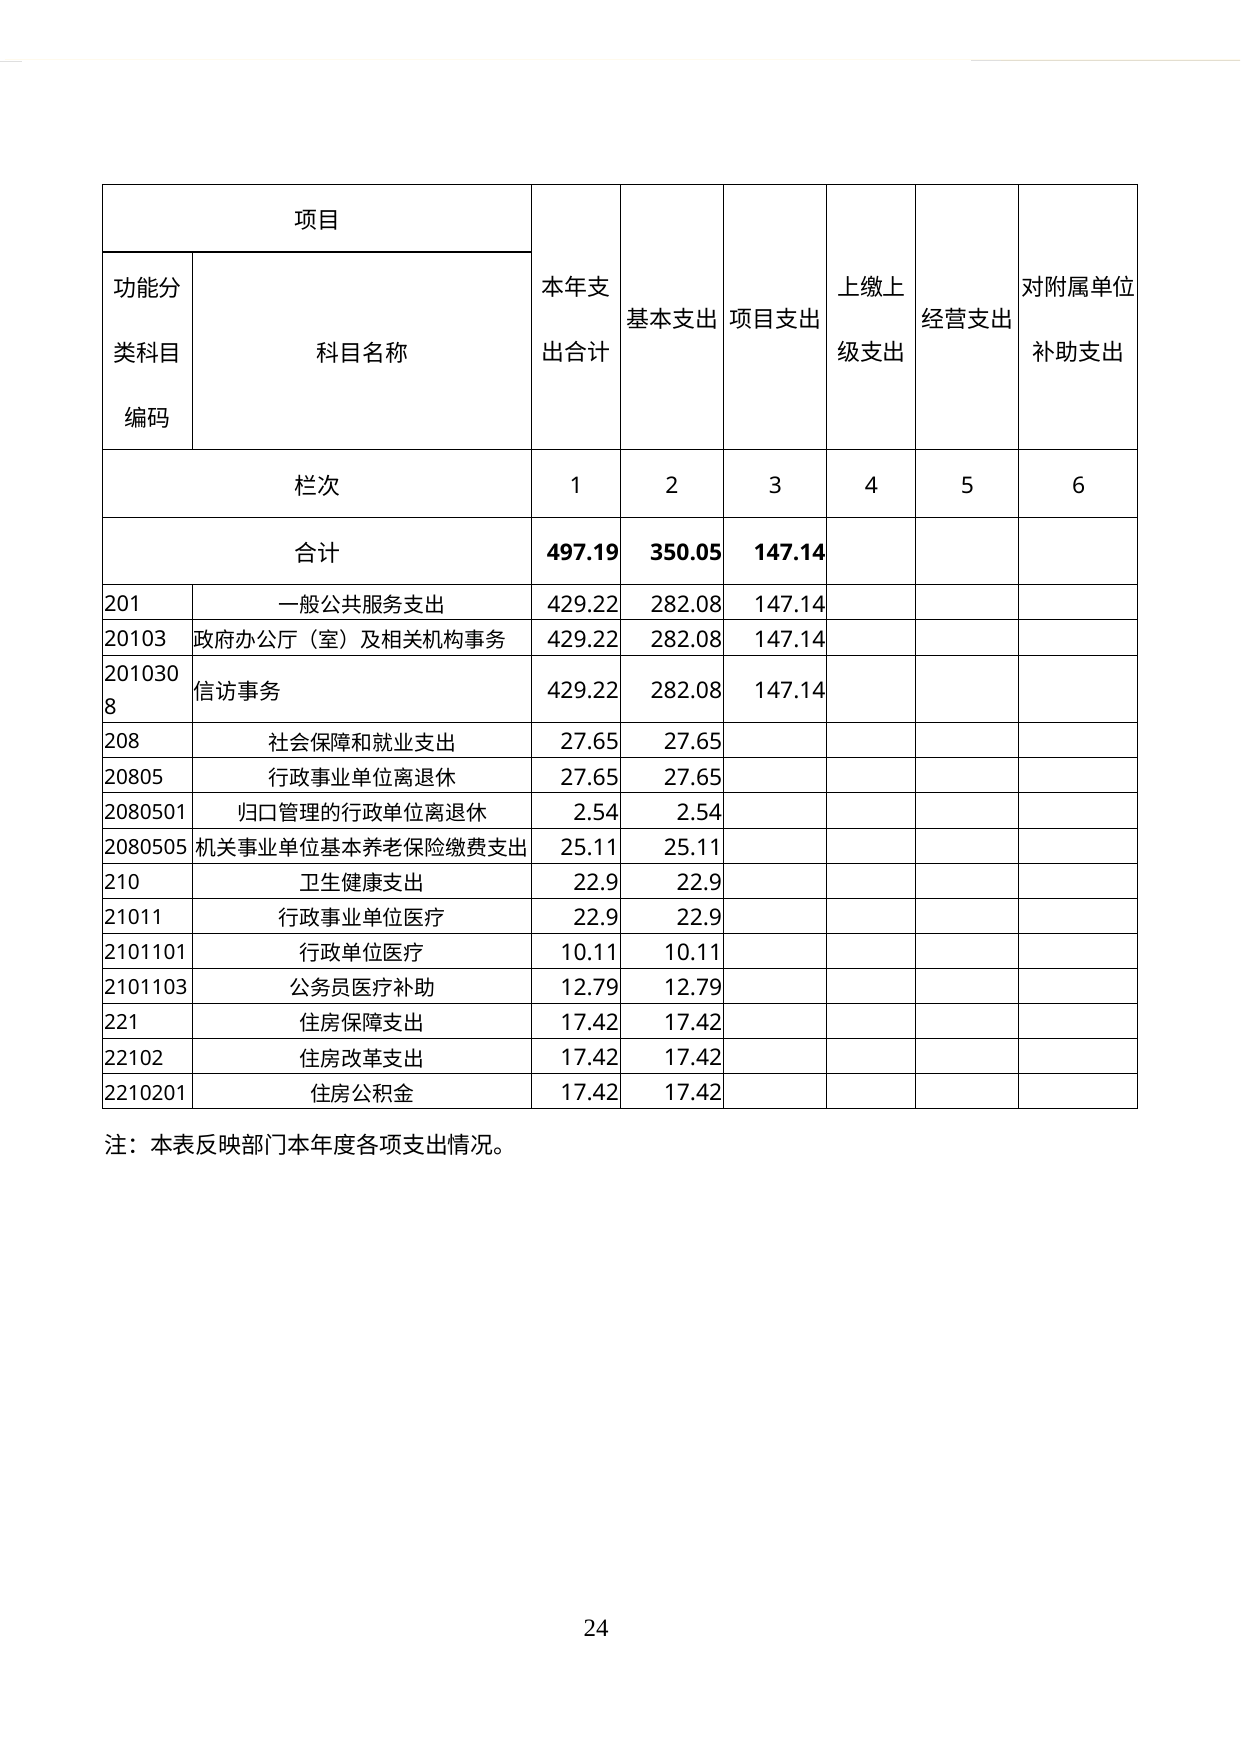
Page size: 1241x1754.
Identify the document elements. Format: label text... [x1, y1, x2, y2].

table_cell 429.22 [532, 656, 620, 722]
table_cell 上缴上级支出 [827, 185, 915, 449]
table_cell 282.08 [621, 656, 723, 722]
table_cell 1 [532, 450, 620, 517]
table_cell 22.9 [532, 864, 620, 898]
table_cell [916, 829, 1018, 862]
table_cell 住房改革支出 [193, 1039, 531, 1073]
table_cell [1019, 969, 1137, 1003]
table_cell [724, 1074, 826, 1108]
table_cell [724, 723, 826, 757]
table_cell [827, 723, 915, 757]
table_cell [827, 620, 915, 654]
table_cell [827, 934, 915, 968]
table_cell [916, 1074, 1018, 1108]
table_cell 221 [103, 1004, 192, 1038]
table_cell 282.08 [621, 585, 723, 619]
table_cell [916, 793, 1018, 827]
table_cell [1019, 864, 1137, 898]
table_cell 一般公共服务支出 [193, 585, 531, 619]
table_cell [724, 758, 826, 792]
table_cell 10.11 [621, 934, 723, 968]
table_cell 17.42 [621, 1039, 723, 1073]
table_cell [827, 1074, 915, 1108]
table_cell [827, 969, 915, 1003]
table_cell [916, 934, 1018, 968]
table_cell [827, 864, 915, 898]
table_cell 4 [827, 450, 915, 517]
table_cell 行政事业单位医疗 [193, 899, 531, 933]
table_cell [724, 934, 826, 968]
table_cell 27.65 [532, 758, 620, 792]
table_cell 项目 [103, 185, 531, 251]
table_cell 147.14 [724, 656, 826, 722]
table_cell [1019, 585, 1137, 619]
table_cell 政府办公厅（室）及相关机构事务 [193, 620, 531, 654]
table_cell 22.9 [621, 899, 723, 933]
table_cell 2 [621, 450, 723, 517]
table_cell [1019, 656, 1137, 722]
table_cell [724, 864, 826, 898]
table_cell 17.42 [621, 1004, 723, 1038]
table_cell [1019, 1039, 1137, 1073]
table_cell 注：本表反映部门本年度各项支出情况。 [102, 1109, 1138, 1176]
table_cell 12.79 [621, 969, 723, 1003]
table_cell [724, 793, 826, 827]
table_cell 社会保障和就业支出 [193, 723, 531, 757]
table_cell 栏次 [103, 450, 531, 517]
table_cell 282.08 [621, 620, 723, 654]
table_cell 2210201 [103, 1074, 192, 1108]
table_cell 经营支出 [916, 185, 1018, 449]
table_cell 基本支出 [621, 185, 723, 449]
table_cell 6 [1019, 450, 1137, 517]
table_cell [916, 620, 1018, 654]
table_cell 2.54 [621, 793, 723, 827]
table_cell 17.42 [532, 1074, 620, 1108]
table_cell 208 [103, 723, 192, 757]
table_cell [827, 793, 915, 827]
table_cell [916, 899, 1018, 933]
table_cell [916, 1039, 1018, 1073]
table_cell 27.65 [532, 723, 620, 757]
table_cell [916, 656, 1018, 722]
table_cell 对附属单位补助支出 [1019, 185, 1137, 449]
table_cell [1019, 899, 1137, 933]
table_cell 信访事务 [193, 656, 531, 722]
table_cell [724, 899, 826, 933]
table_cell 10.11 [532, 934, 620, 968]
table_cell 147.14 [724, 620, 826, 654]
table_cell [827, 656, 915, 722]
table_cell 147.14 [724, 518, 826, 584]
table_cell 功能分类科目编码 [103, 253, 192, 449]
table_cell 429.22 [532, 585, 620, 619]
table_cell [1019, 518, 1137, 584]
table_cell 429.22 [532, 620, 620, 654]
table_cell [827, 758, 915, 792]
table_cell 3 [724, 450, 826, 517]
table_cell [827, 1004, 915, 1038]
table_cell 2101103 [103, 969, 192, 1003]
table_cell 27.65 [621, 723, 723, 757]
table_cell [1019, 1074, 1137, 1108]
table_cell [827, 518, 915, 584]
table_cell 2080501 [103, 793, 192, 827]
table_cell [1019, 829, 1137, 862]
table_cell 22102 [103, 1039, 192, 1073]
table_cell 住房公积金 [193, 1074, 531, 1108]
table_cell 17.42 [532, 1039, 620, 1073]
table_cell 2101101 [103, 934, 192, 968]
table_cell 项目支出 [724, 185, 826, 449]
table_cell 147.14 [724, 585, 826, 619]
table_cell [916, 585, 1018, 619]
table_cell [916, 864, 1018, 898]
table_cell [724, 969, 826, 1003]
table_cell 5 [916, 450, 1018, 517]
table_cell [827, 585, 915, 619]
table_cell 17.42 [621, 1074, 723, 1108]
table_cell 20805 [103, 758, 192, 792]
table_cell 25.11 [621, 829, 723, 862]
table_cell [1019, 934, 1137, 968]
table_cell 20103 [103, 620, 192, 654]
table_cell 2080505 [103, 829, 192, 862]
table_cell [724, 829, 826, 862]
table_cell 22.9 [621, 864, 723, 898]
table_cell 497.19 [532, 518, 620, 584]
table_cell [916, 723, 1018, 757]
table_cell [1019, 1004, 1137, 1038]
table_cell 行政事业单位离退休 [193, 758, 531, 792]
table_cell 本年支出合计 [532, 185, 620, 449]
table_cell 25.11 [532, 829, 620, 862]
table_cell 210 [103, 864, 192, 898]
table_cell 科目名称 [193, 253, 531, 449]
table_cell 卫生健康支出 [193, 864, 531, 898]
table_cell 201 [103, 585, 192, 619]
table_cell 22.9 [532, 899, 620, 933]
table_cell 27.65 [621, 758, 723, 792]
table_cell 归口管理的行政单位离退休 [193, 793, 531, 827]
table_cell 合计 [103, 518, 531, 584]
table_cell [1019, 758, 1137, 792]
table_cell 2010308 [103, 656, 192, 722]
table_cell 机关事业单位基本养老保险缴费支出 [193, 829, 531, 862]
table_cell [1019, 793, 1137, 827]
table_cell 350.05 [621, 518, 723, 584]
table_cell [1019, 620, 1137, 654]
table_cell [827, 829, 915, 862]
table_cell 行政单位医疗 [193, 934, 531, 968]
table_cell 公务员医疗补助 [193, 969, 531, 1003]
table_cell [916, 758, 1018, 792]
table_cell [827, 1039, 915, 1073]
table_cell [916, 1004, 1018, 1038]
table_cell [724, 1039, 826, 1073]
table_cell 17.42 [532, 1004, 620, 1038]
table_cell [916, 969, 1018, 1003]
table_cell [916, 518, 1018, 584]
table_cell [724, 1004, 826, 1038]
table_cell 2.54 [532, 793, 620, 827]
table_cell [1019, 723, 1137, 757]
table_cell 12.79 [532, 969, 620, 1003]
table_cell 住房保障支出 [193, 1004, 531, 1038]
table_cell [827, 899, 915, 933]
table_cell 21011 [103, 899, 192, 933]
